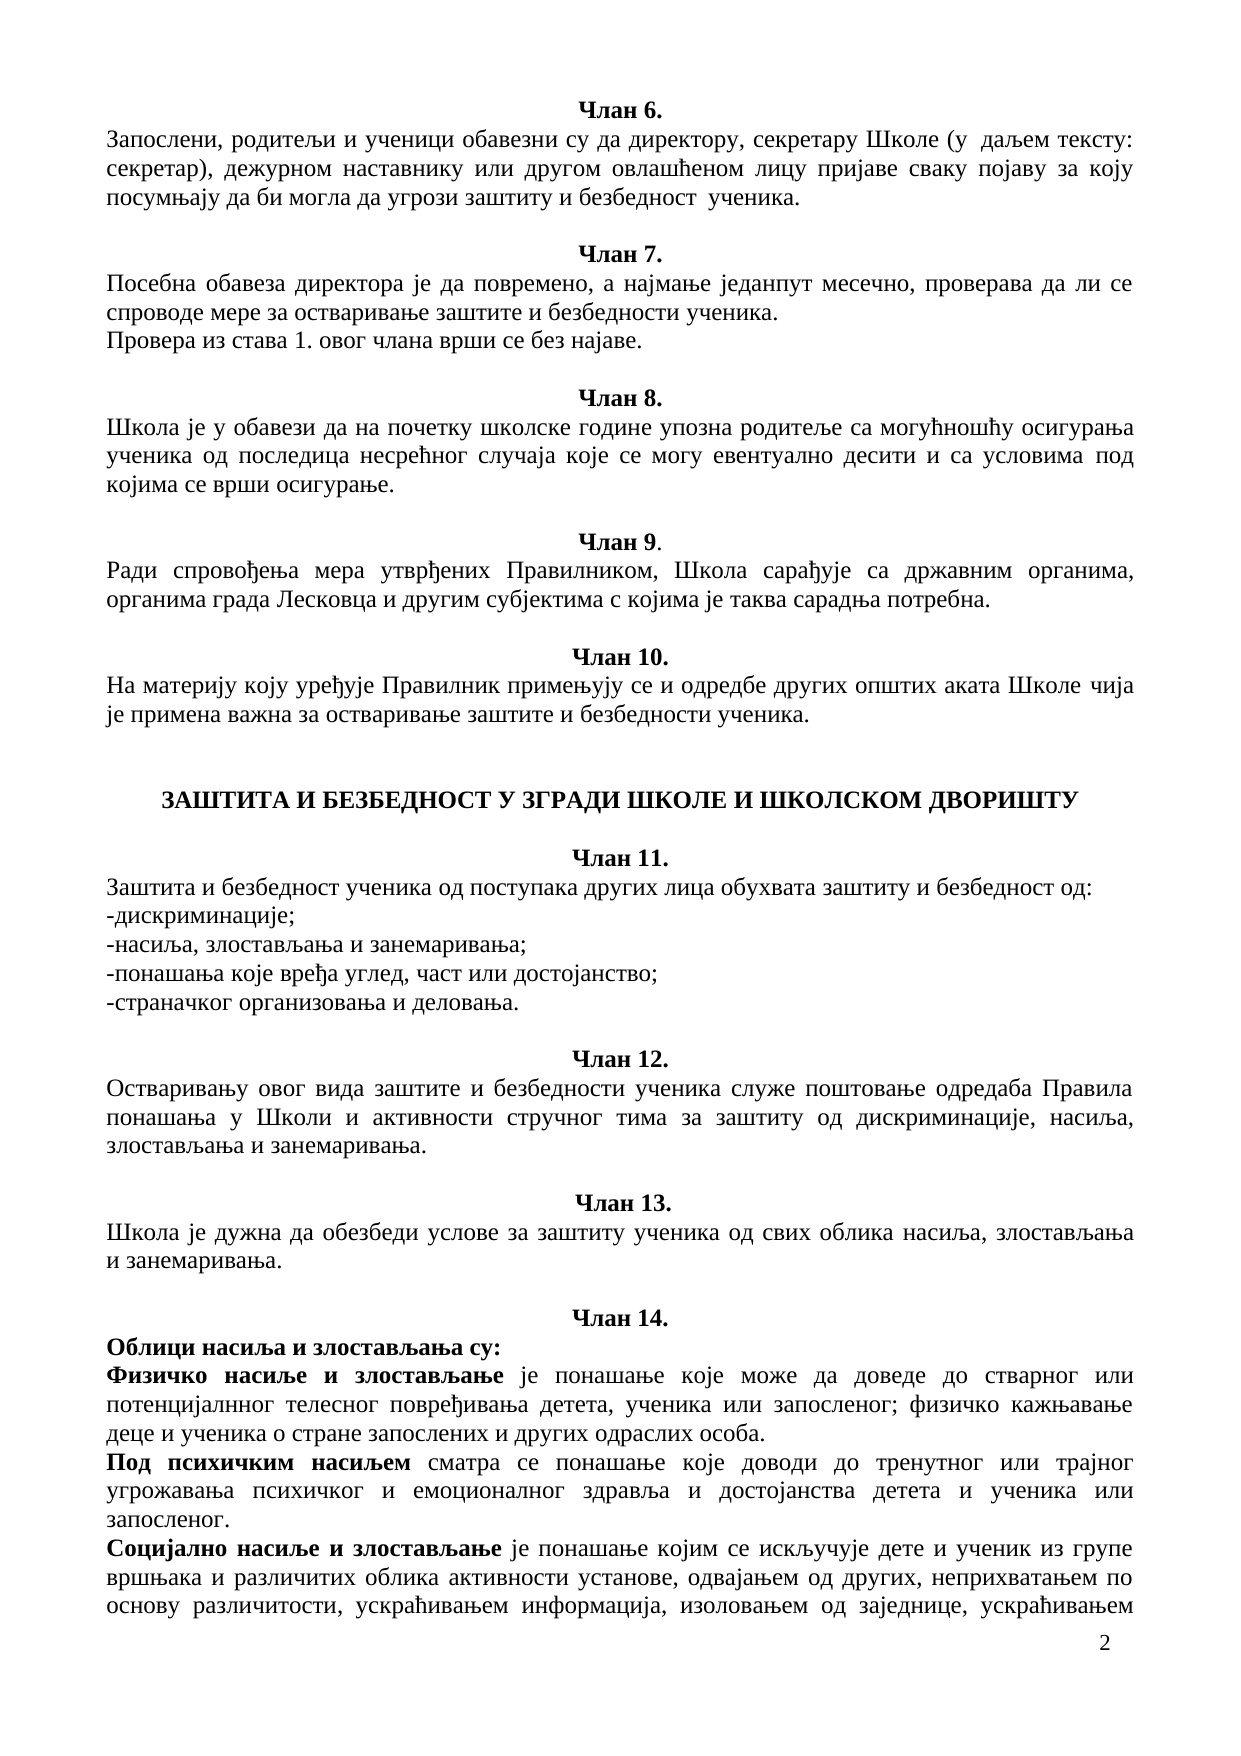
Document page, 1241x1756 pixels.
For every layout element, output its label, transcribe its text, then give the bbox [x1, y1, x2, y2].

text Облици насиља и злостављања су: [106, 1332, 1134, 1360]
text Члан 8. [106, 383, 1134, 412]
text Члан 11. [106, 843, 1134, 872]
text На материју коју уређује Правилник примењују се и одредбе других општих аката Школе чија је примена важна за остваривање заштите и безбедности ученика. [106, 670, 1134, 728]
text Остваривању овог вида заштите и безбедности ученика служе поштовање одредаба Правила понашања у Школи и активности стручног тима за заштиту од дискриминације, насиља, злостављања и занемаривања. [106, 1073, 1134, 1159]
text Члан 14. [106, 1303, 1134, 1332]
text -страначког организовања и деловања. [106, 987, 1134, 1015]
text Провера из става 1. овог члана врши се без најаве. [106, 325, 1134, 354]
text Запослени, родитељи и ученици обавезни су да директору, секретару Школе (у даљем тексту: секретар), дежурном наставнику или другом овлашћеном лицу пријаве сваку појаву за коју посумњају да би могла да угрози заштиту и безбедност ученика. [106, 124, 1134, 210]
text Школа је у обавези да на почетку школске године упозна родитеље са могућношћу осигурања ученика од последица несрећног случаја које се могу евентуално десити и са условима под којима се врши осигурање. [106, 412, 1134, 498]
text Посебна обавеза директора је да повремено, а најмање једанпут месечно, проверава да ли се спроводе мере за остваривање заштите и безбедности ученика. [106, 268, 1134, 325]
text -понашања које вређа углед, част или достојанство; [106, 958, 1134, 987]
text Члан 6. [106, 95, 1134, 124]
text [106, 1533, 1134, 1619]
text Члан 10. [106, 642, 1134, 670]
text Физичко насиље и злостављање је понашање које може да доведе до стварног или потенцијалнног телесног повређивања детета, ученика или запосленог; физичко кажњавање деце и ученика о стране запослених и других одраслих особа. [106, 1360, 1134, 1447]
text -насиља, злостављања и занемаривања; [106, 929, 1134, 958]
text Члан 13. [106, 1188, 1134, 1217]
text Школа је дужна да обезбеди услове за заштиту ученика од свих облика насиља, злостављања и занемаривања. [106, 1217, 1134, 1274]
text -дискриминације; [106, 900, 1134, 929]
text Члан 12. [106, 1044, 1134, 1073]
text Члан 9. [106, 527, 1134, 555]
text Заштита и безбедност ученика од поступака других лица обухвата заштиту и безбедност од: [106, 872, 1134, 900]
text Члан 7. [106, 239, 1134, 268]
text Ради спровођења мера утврђених Правилником, Школа сарађује са државним органима, органима града Лесковца и другим субјектима с којима је таква сарадња потребна. [106, 555, 1134, 613]
text ЗАШТИТА И БЕЗБЕДНОСТ У ЗГРАДИ ШКОЛЕ И ШКОЛСКОМ ДВОРИШТУ [106, 785, 1134, 814]
text Под психичким насиљем сматра се понашање које доводи до тренутног или трајног угрожавања психичког и емоционалног здравља и достојанства детета и ученика или запосленог. [106, 1447, 1134, 1533]
